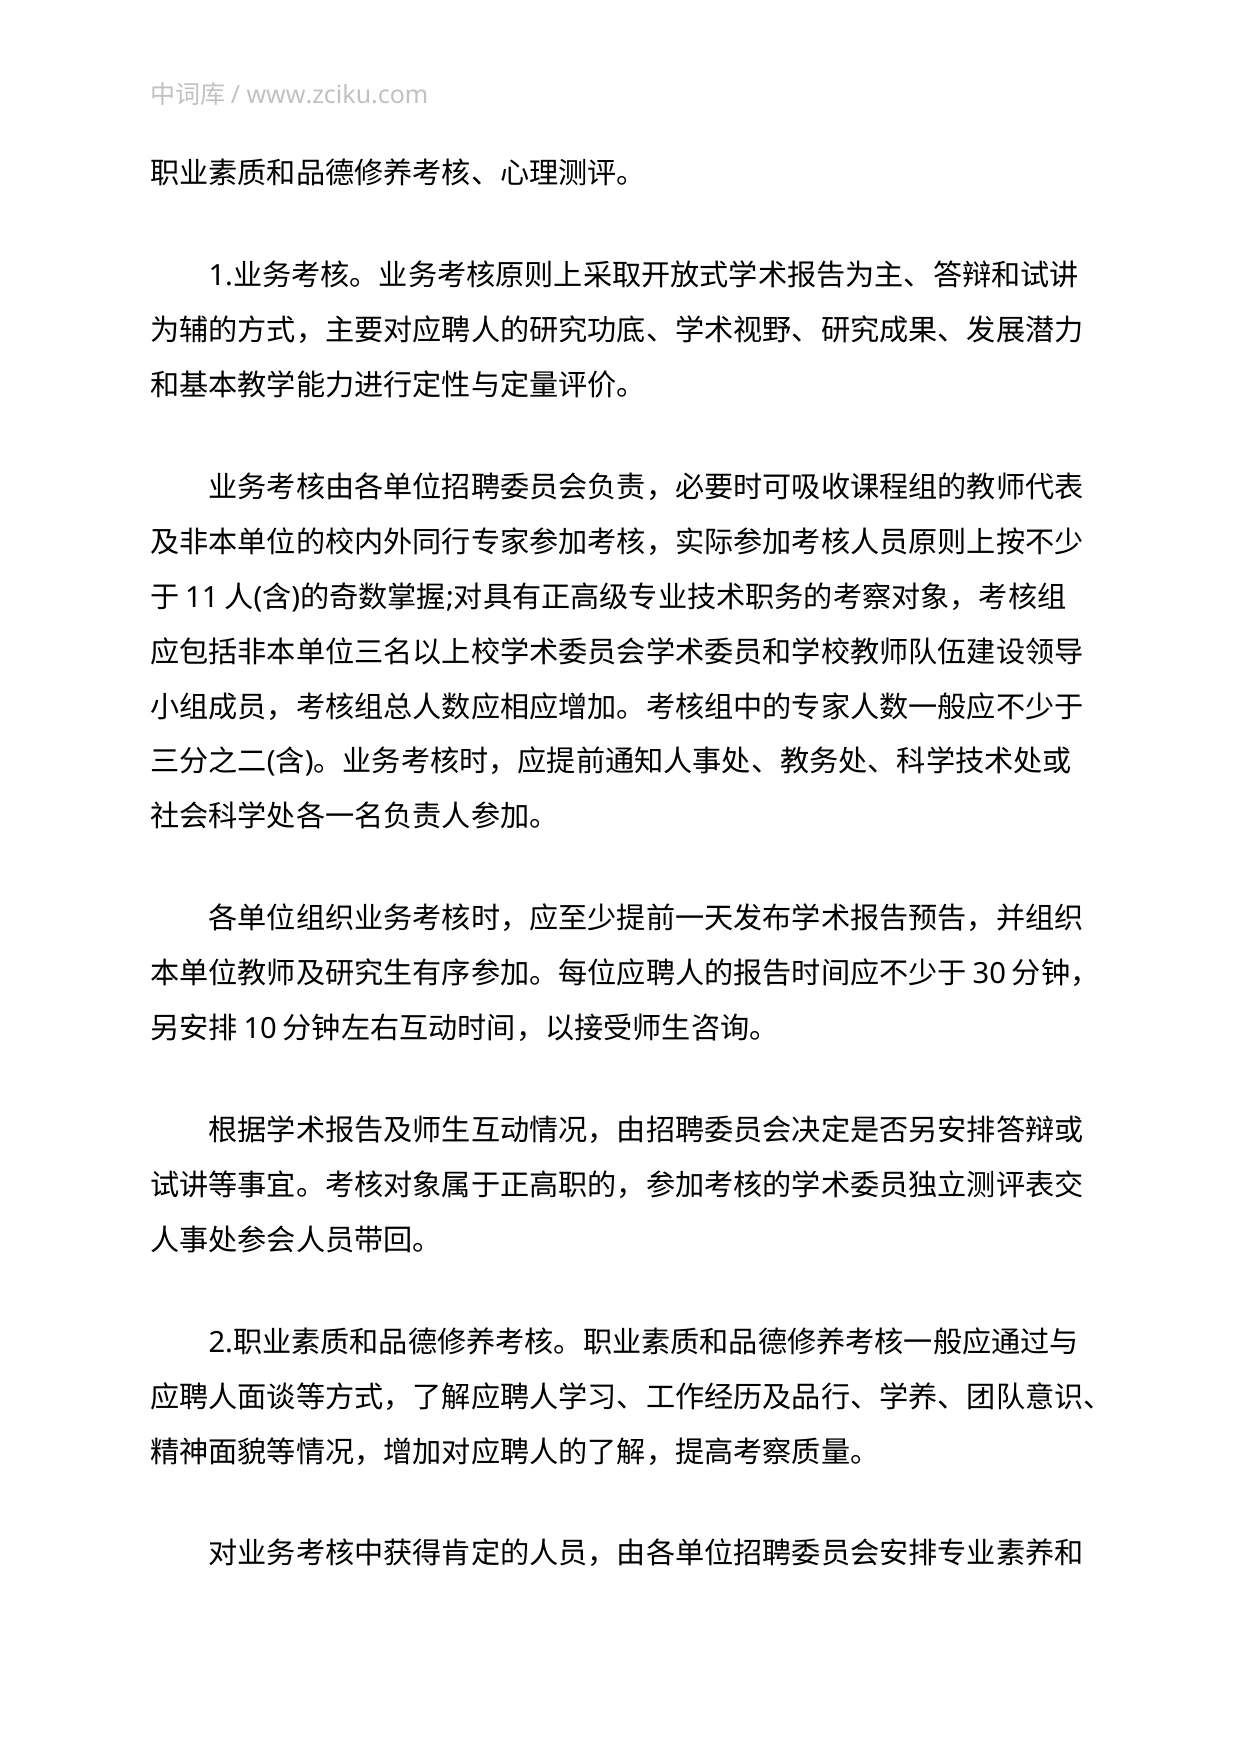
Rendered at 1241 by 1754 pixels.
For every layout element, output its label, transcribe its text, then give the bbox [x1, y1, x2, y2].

text 2.职业素质和品德修养考核。职业素质和品德修养考核一般应通过与应聘人面谈等方式，了解应聘人学习、工作经历及品行、学养、团队意识、精神面貌等情况，增加对应聘人的了解，提高考察质量。 [150, 1318, 1090, 1470]
text 业务考核由各单位招聘委员会负责，必要时可吸收课程组的教师代表及非本单位的校内外同行专家参加考核，实际参加考核人员原则上按不少于11人(含)的奇数掌握;对具有正高级专业技术职务的考察对象，考核组应包括非本单位三名以上校学术委员会学术委员和学校教师队伍建设领导小组成员，考核组总人数应相应增加。考核组中的专家人数一般应不少于三分之二(含)。业务考核时，应提前通知人事处、教务处、科学技术处或社会科学处各一名负责人参加。 [150, 463, 1090, 835]
text 1.业务考核。业务考核原则上采取开放式学术报告为主、答辩和试讲为辅的方式，主要对应聘人的研究功底、学术视野、研究成果、发展潜力和基本教学能力进行定性与定量评价。 [150, 252, 1090, 404]
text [150, 150, 1090, 192]
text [150, 1530, 1090, 1572]
text 各单位组织业务考核时，应至少提前一天发布学术报告预告，并组织本单位教师及研究生有序参加。每位应聘人的报告时间应不少于30分钟，另安排10分钟左右互动时间，以接受师生咨询。 [150, 895, 1090, 1047]
text 根据学术报告及师生互动情况，由招聘委员会决定是否另安排答辩或试讲等事宜。考核对象属于正高职的，参加考核的学术委员独立测评表交人事处参会人员带回。 [150, 1107, 1090, 1259]
